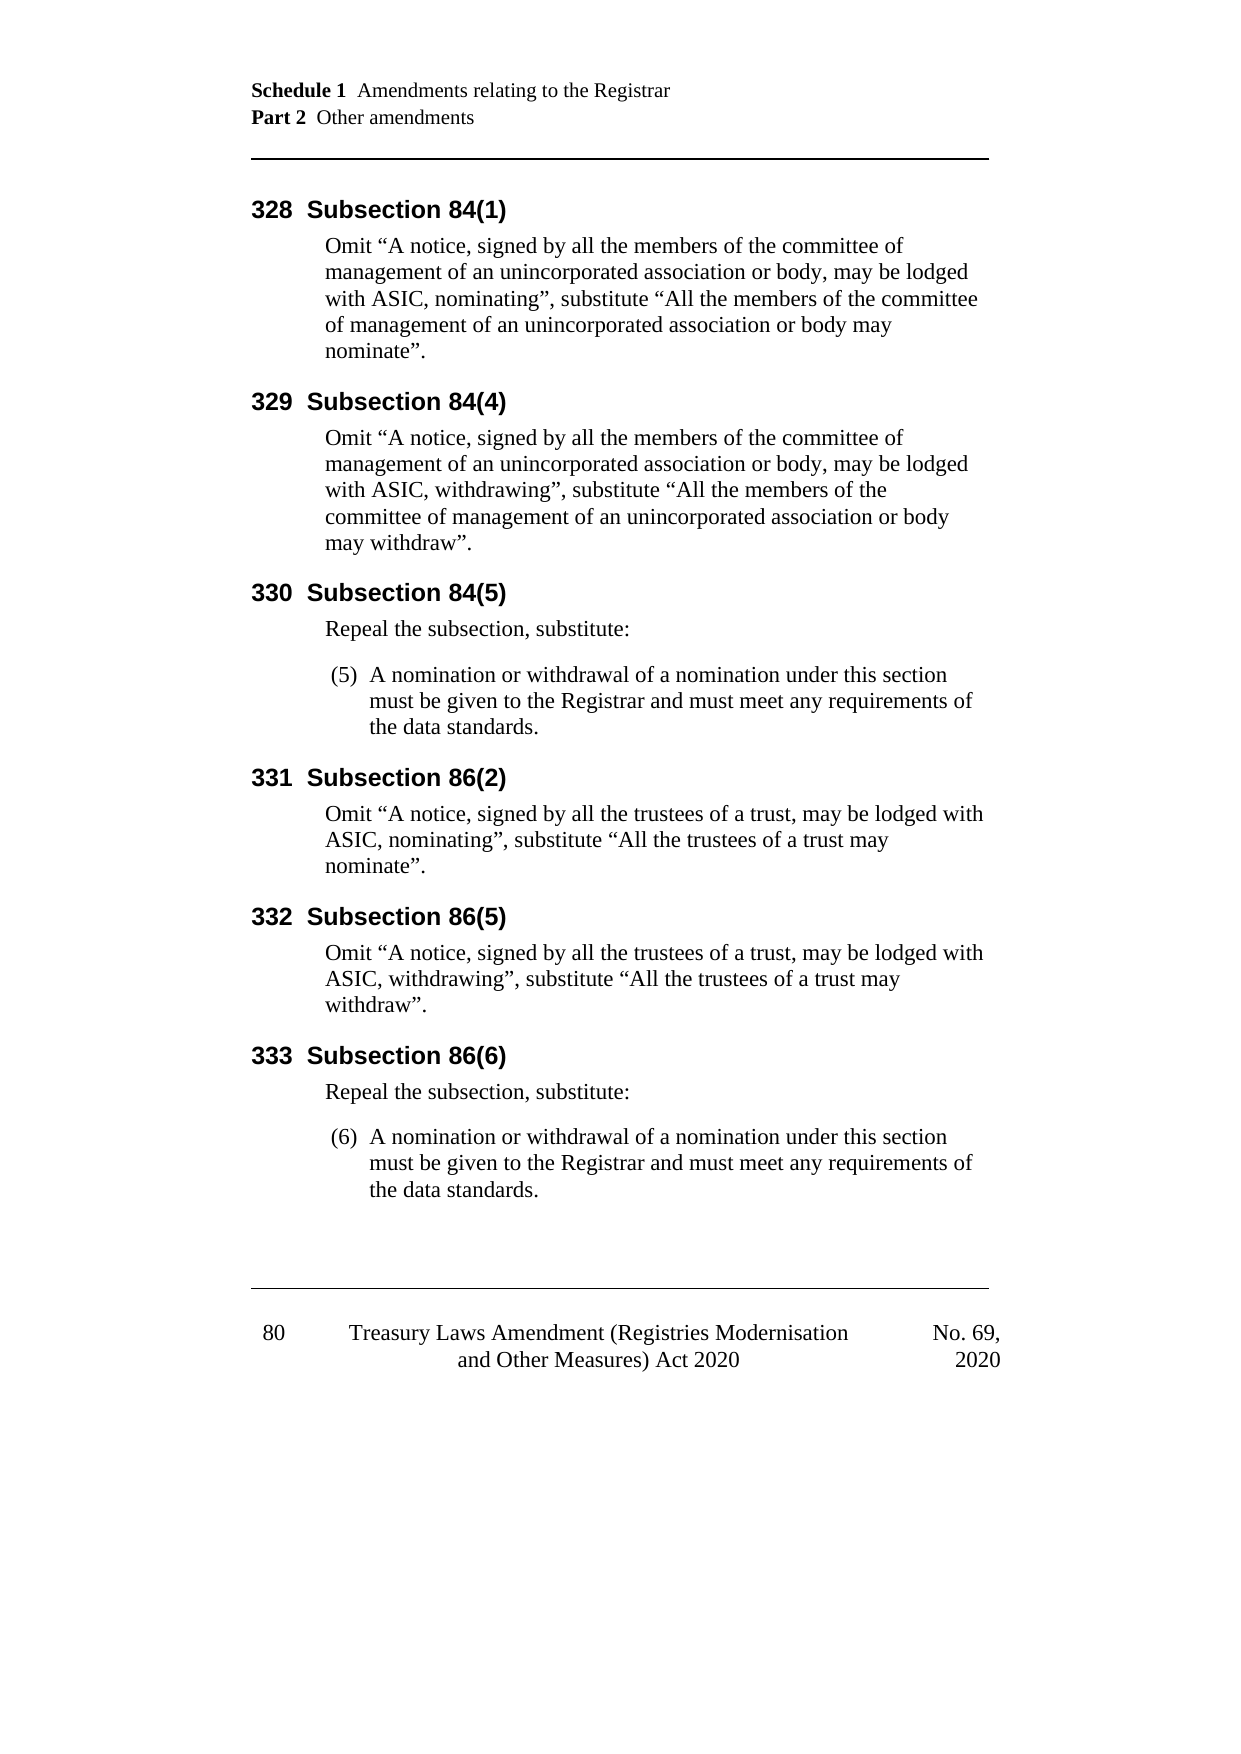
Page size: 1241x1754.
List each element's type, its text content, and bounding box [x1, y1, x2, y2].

text (5) A nomination or withdrawal of a nomination under this section must be given to the Registrar and must meet any requirements of the data standards. [251, 661, 989, 740]
text Repeal the subsection, substitute: [325, 616, 989, 642]
text (6) A nomination or withdrawal of a nomination under this section must be given to the Registrar and must meet any requirements of the data standards. [251, 1123, 989, 1202]
text Repeal the subsection, substitute: [325, 1078, 989, 1104]
text Omit “A notice, signed by all the members of the committee of management of an unincorporated association or body, may be lodged with ASIC, nominating”, substitute “All the members of the committee of management of an unincorporated association or body may nominate”. [325, 232, 989, 364]
text Omit “A notice, signed by all the trustees of a trust, may be lodged with ASIC, nominating”, substitute “All the trustees of a trust may nominate”. [325, 800, 989, 879]
text Omit “A notice, signed by all the members of the committee of management of an unincorporated association or body, may be lodged with ASIC, withdrawing”, substitute “All the members of the committee of management of an unincorporated association or body may withdraw”. [325, 424, 989, 556]
text Omit “A notice, signed by all the trustees of a trust, may be lodged with ASIC, withdrawing”, substitute “All the trustees of a trust may withdraw”. [325, 939, 989, 1018]
text 328 Subsection 84(1) [251, 195, 989, 224]
text 332 Subsection 86(5) [251, 902, 989, 930]
text 333 Subsection 86(6) [251, 1041, 989, 1069]
text 331 Subsection 86(2) [251, 763, 989, 791]
text 329 Subsection 84(4) [251, 387, 989, 415]
text 330 Subsection 84(5) [251, 578, 989, 607]
